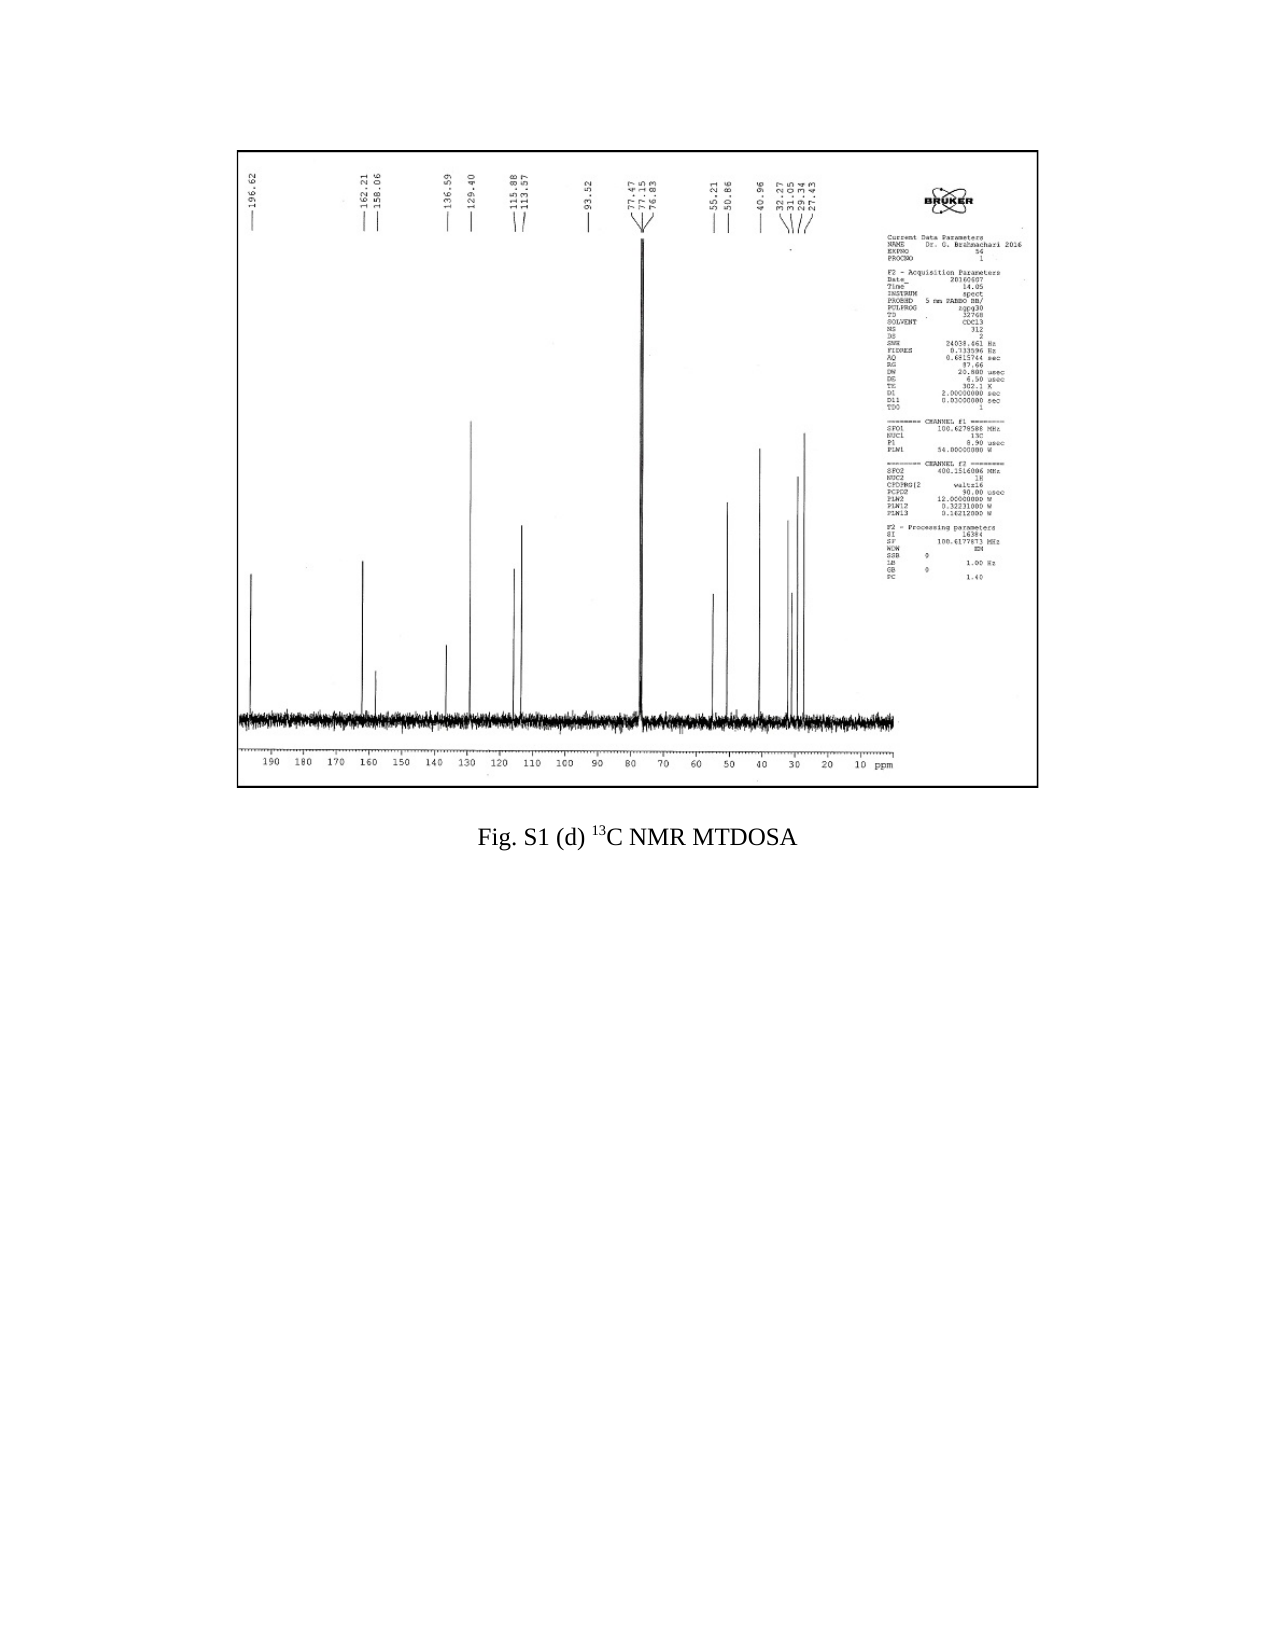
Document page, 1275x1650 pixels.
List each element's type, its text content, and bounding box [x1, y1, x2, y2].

picture [236, 150, 1039, 788]
text Fig. S1 (d) 13C NMR MTDOSA [150, 822, 1125, 851]
